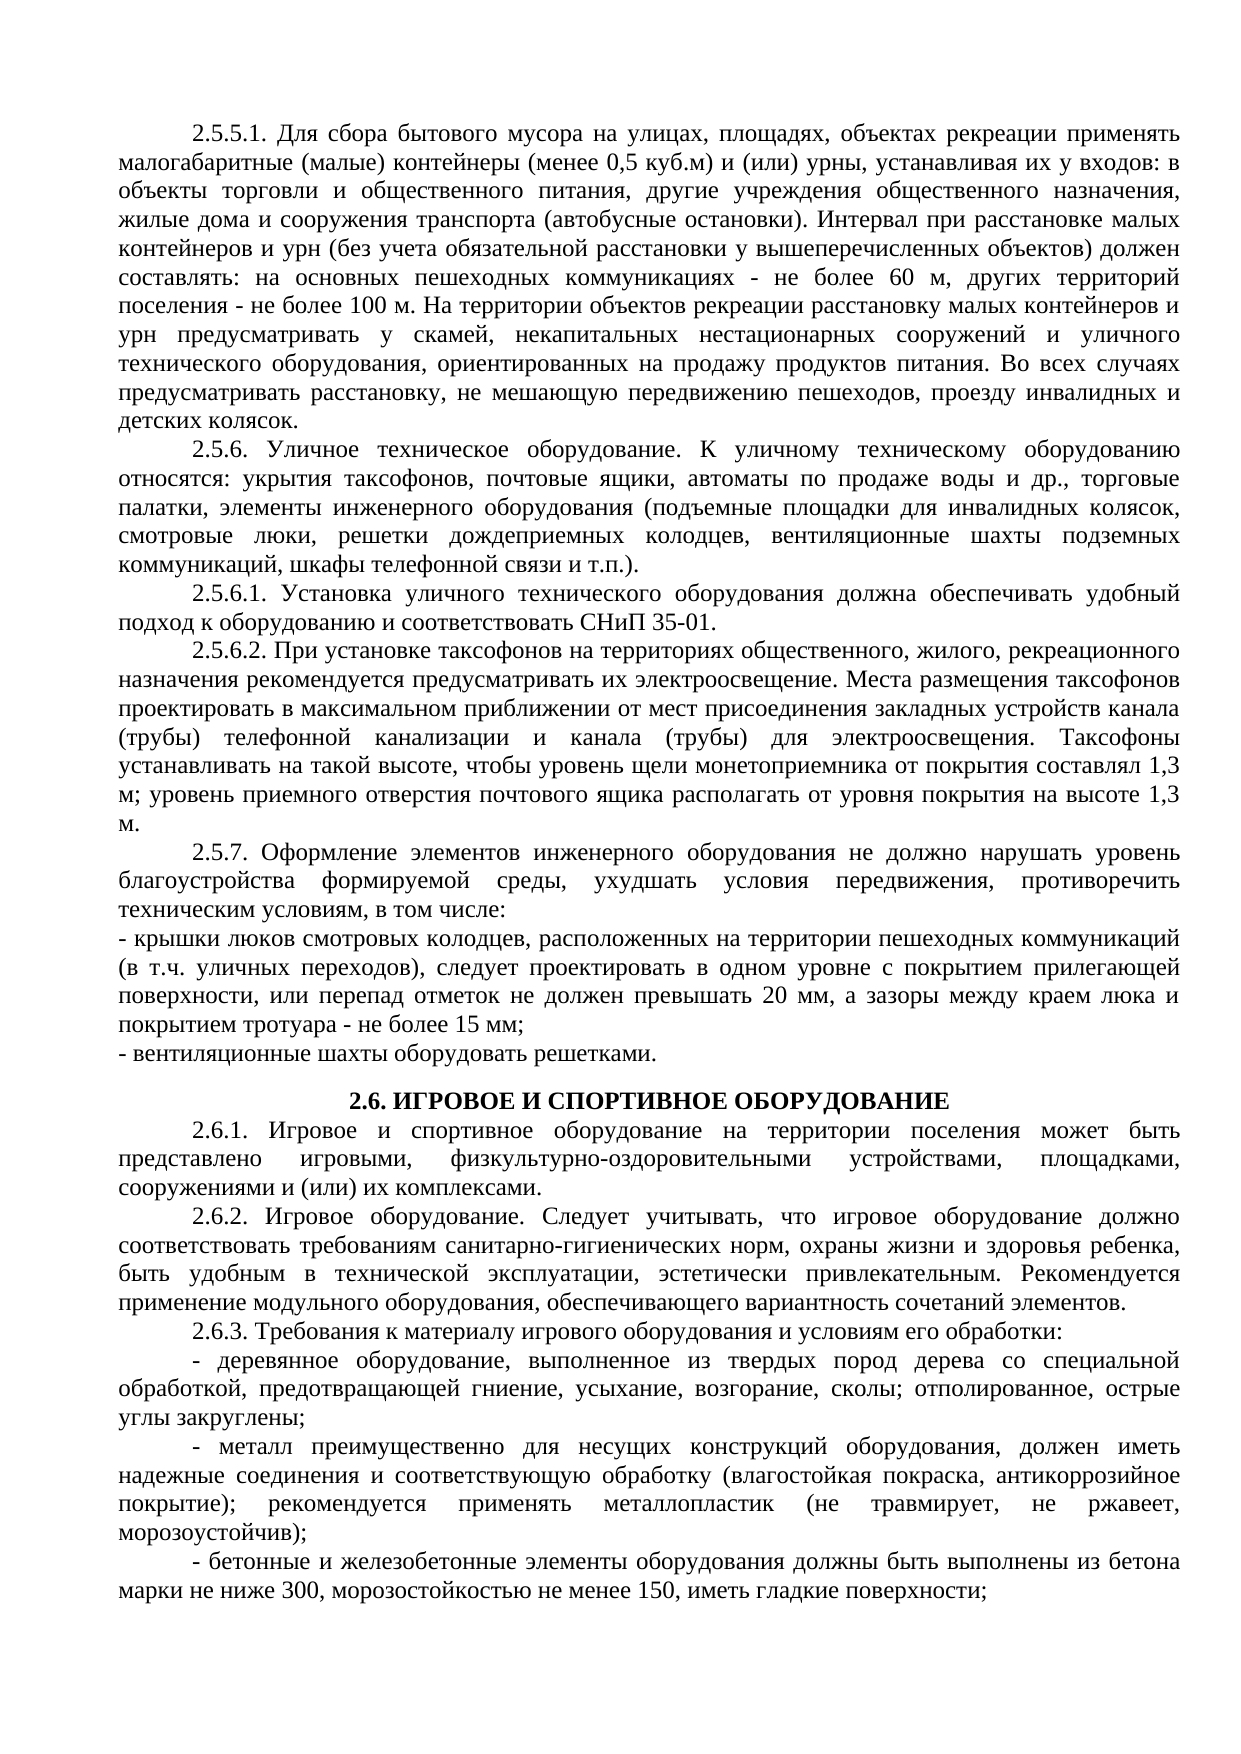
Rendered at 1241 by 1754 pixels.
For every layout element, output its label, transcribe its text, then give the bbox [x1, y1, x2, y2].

text 2.5.7. Оформление элементов инженерного оборудования не должно нарушать уровень благоустройства формируемой среды, ухудшать условия передвижения, противоречить техническим условиям, в том числе: [118, 837, 1181, 923]
text 2.5.6.1. Установка уличного технического оборудования должна обеспечивать удобный подход к оборудованию и соответствовать СНиП 35-01. [118, 578, 1181, 636]
text 2.6. ИГРОВОЕ И СПОРТИВНОЕ ОБОРУДОВАНИЕ [118, 1086, 1181, 1115]
text 2.5.6.2. При установке таксофонов на территориях общественного, жилого, рекреационного назначения рекомендуется предусматривать их электроосвещение. Места размещения таксофонов проектировать в максимальном приближении от мест присоединения закладных устройств канала (трубы) телефонной канализации и канала (трубы) для электроосвещения. Таксофоны устанавливать на такой высоте, чтобы уровень щели монетоприемника от покрытия составлял 1,3 м; уровень приемного отверстия почтового ящика располагать от уровня покрытия на высоте 1,3 м. [118, 636, 1181, 837]
text - металл преимущественно для несущих конструкций оборудования, должен иметь надежные соединения и соответствующую обработку (влагостойкая покраска, антикоррозийное покрытие); рекомендуется применять металлопластик (не травмирует, не ржавеет, морозоустойчив); [118, 1431, 1181, 1546]
text 2.6.1. Игровое и спортивное оборудование на территории поселения может быть представлено игровыми, физкультурно-оздоровительными устройствами, площадками, сооружениями и (или) их комплексами. [118, 1115, 1181, 1201]
text - бетонные и железобетонные элементы оборудования должны быть выполнены из бетона марки не ниже 300, морозостойкостью не менее 150, иметь гладкие поверхности; [118, 1546, 1181, 1603]
text - вентиляционные шахты оборудовать решетками. [118, 1038, 1181, 1067]
text - крышки люков смотровых колодцев, расположенных на территории пешеходных коммуникаций (в т.ч. уличных переходов), следует проектировать в одном уровне с покрытием прилегающей поверхности, или перепад отметок не должен превышать 20 мм, а зазоры между краем люка и покрытием тротуара - не более 15 мм; [118, 923, 1181, 1038]
text - деревянное оборудование, выполненное из твердых пород дерева со специальной обработкой, предотвращающей гниение, усыхание, возгорание, сколы; отполированное, острые углы закруглены; [118, 1345, 1181, 1431]
text 2.6.3. Требования к материалу игрового оборудования и условиям его обработки: [118, 1316, 1181, 1345]
text 2.5.5.1. Для сбора бытового мусора на улицах, площадях, объектах рекреации применять малогабаритные (малые) контейнеры (менее 0,5 куб.м) и (или) урны, устанавливая их у входов: в объекты торговли и общественного питания, другие учреждения общественного назначения, жилые дома и сооружения транспорта (автобусные остановки). Интервал при расстановке малых контейнеров и урн (без учета обязательной расстановки у вышеперечисленных объектов) должен составлять: на основных пешеходных коммуникациях - не более 60 м, других территорий поселения - не более 100 м. На территории объектов рекреации расстановку малых контейнеров и урн предусматривать у скамей, некапитальных нестационарных сооружений и уличного технического оборудования, ориентированных на продажу продуктов питания. Во всех случаях предусматривать расстановку, не мешающую передвижению пешеходов, проезду инвалидных и детских колясок. [118, 118, 1181, 434]
text 2.6.2. Игровое оборудование. Следует учитывать, что игровое оборудование должно соответствовать требованиям санитарно-гигиенических норм, охраны жизни и здоровья ребенка, быть удобным в технической эксплуатации, эстетически привлекательным. Рекомендуется применение модульного оборудования, обеспечивающего вариантность сочетаний элементов. [118, 1201, 1181, 1316]
text 2.5.6. Уличное техническое оборудование. К уличному техническому оборудованию относятся: укрытия таксофонов, почтовые ящики, автоматы по продаже воды и др., торговые палатки, элементы инженерного оборудования (подъемные площадки для инвалидных колясок, смотровые люки, решетки дождеприемных колодцев, вентиляционные шахты подземных коммуникаций, шкафы телефонной связи и т.п.). [118, 434, 1181, 578]
